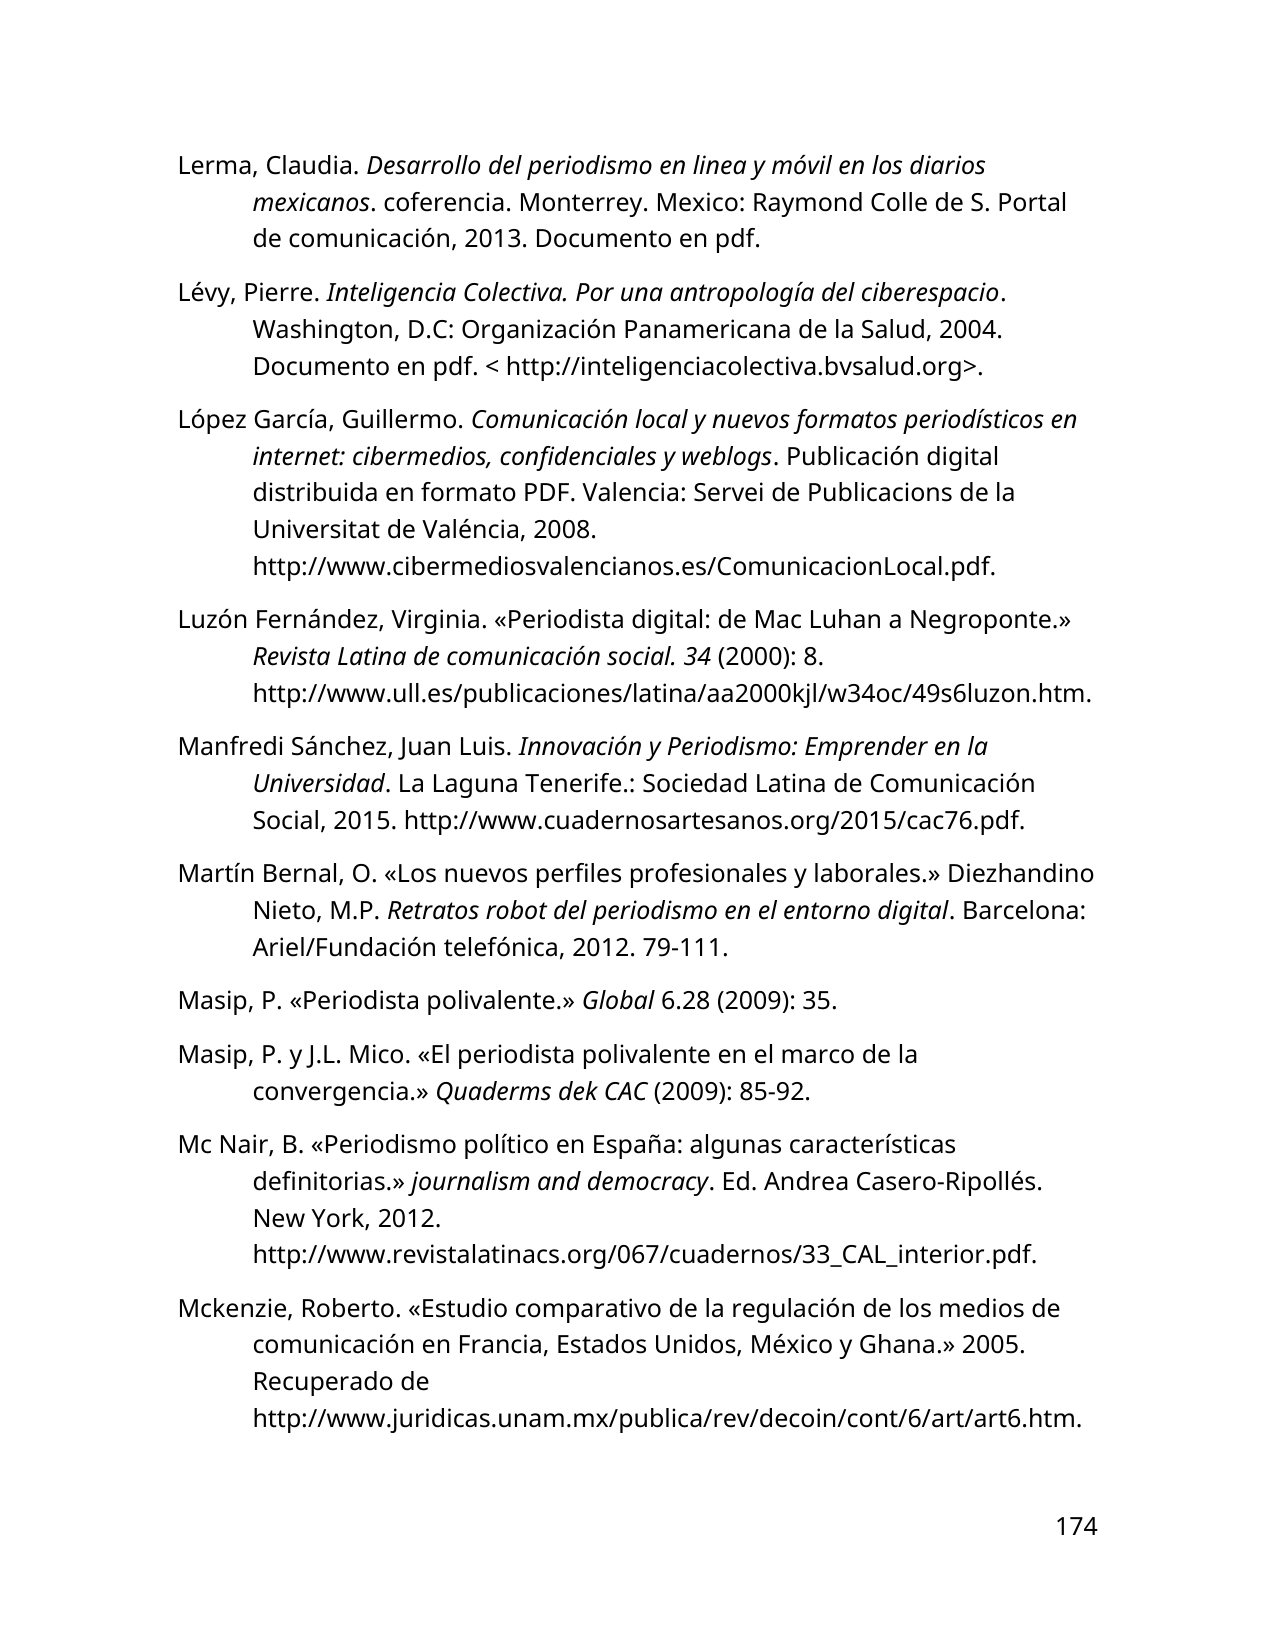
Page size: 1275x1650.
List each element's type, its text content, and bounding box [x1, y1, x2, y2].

text Lévy, Pierre. Inteligencia Colectiva. Por una antropología del ciberespacio. Washington, D.C: Organización Panamericana de la Salud, 2004. Documento en pdf. < http://inteligenciacolectiva.bvsalud.org>. [177, 274, 1098, 382]
text López García, Guillermo. Comunicación local y nuevos formatos periodísticos en internet: cibermedios, confidenciales y weblogs. Publicación digital distribuida en formato PDF. Valencia: Servei de Publicacions de la Universitat de Valéncia, 2008. http://www.cibermediosvalencianos.es/ComunicacionLocal.pdf. [177, 402, 1098, 583]
text Masip, P. y J.L. Mico. «El periodista polivalente en el marco de la convergencia.» Quaderms dek CAC (2009): 85-92. [177, 1036, 1098, 1107]
text Martín Bernal, O. «Los nuevos perfiles profesionales y laborales.» Diezhandino Nieto, M.P. Retratos robot del periodismo en el entorno digital. Barcelona: Ariel/Fundación telefónica, 2012. 79-111. [177, 856, 1098, 964]
text Manfredi Sánchez, Juan Luis. Innovación y Periodismo: Emprender en la Universidad. La Laguna Tenerife.: Sociedad Latina de Comunicación Social, 2015. http://www.cuadernosartesanos.org/2015/cac76.pdf. [177, 729, 1098, 837]
text Masip, P. «Periodista polivalente.» Global 6.28 (2009): 35. [177, 983, 1098, 1017]
text Lerma, Claudia. Desarrollo del periodismo en linea y móvil en los diarios mexicanos. coferencia. Monterrey. Mexico: Raymond Colle de S. Portal de comunicación, 2013. Documento en pdf. [177, 148, 1098, 255]
text Mc Nair, B. «Periodismo político en España: algunas características definitorias.» journalism and democracy. Ed. Andrea Casero-Ripollés. New York, 2012. http://www.revistalatinacs.org/067/cuadernos/33_CAL_interior.pdf. [177, 1127, 1098, 1271]
text Mckenzie, Roberto. «Estudio comparativo de la regulación de los medios de comunicación en Francia, Estados Unidos, México y Ghana.» 2005. Recuperado de http://www.juridicas.unam.mx/publica/rev/decoin/cont/6/art/art6.htm. [177, 1290, 1098, 1435]
text Luzón Fernández, Virginia. «Periodista digital: de Mac Luhan a Negroponte.» Revista Latina de comunicación social. 34 (2000): 8. http://www.ull.es/publicaciones/latina/aa2000kjl/w34oc/49s6luzon.htm. [177, 602, 1098, 710]
